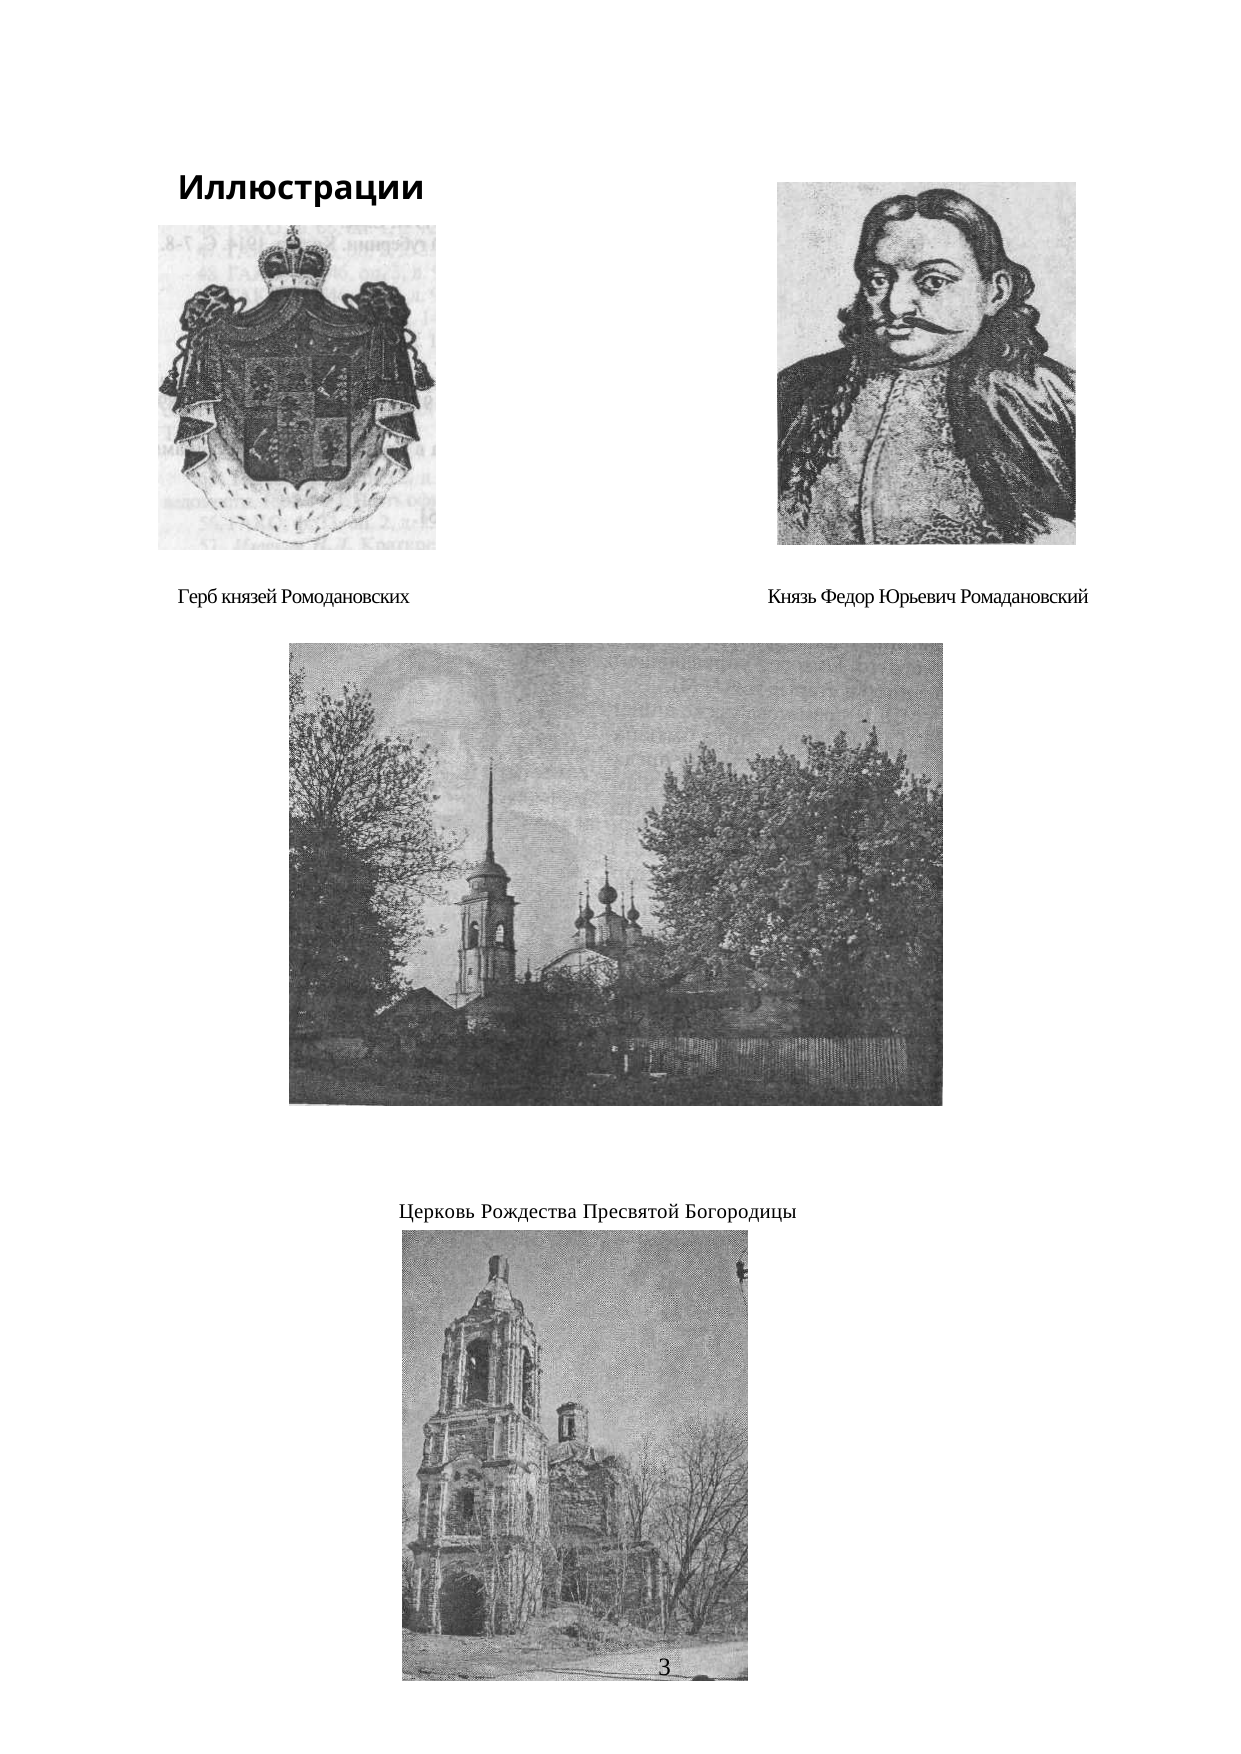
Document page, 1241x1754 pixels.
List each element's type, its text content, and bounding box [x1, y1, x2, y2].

text Иллюстрации [177, 163, 1152, 209]
text Герб князей Ромодановских Князь Федор Юрьевич Ромадановский [177, 584, 1152, 608]
picture [158, 225, 436, 550]
picture [777, 209, 1076, 545]
text Церковь Рождества Пресвятой Богородицы [177, 1199, 1152, 1223]
picture [289, 643, 943, 1106]
picture [402, 1230, 748, 1681]
